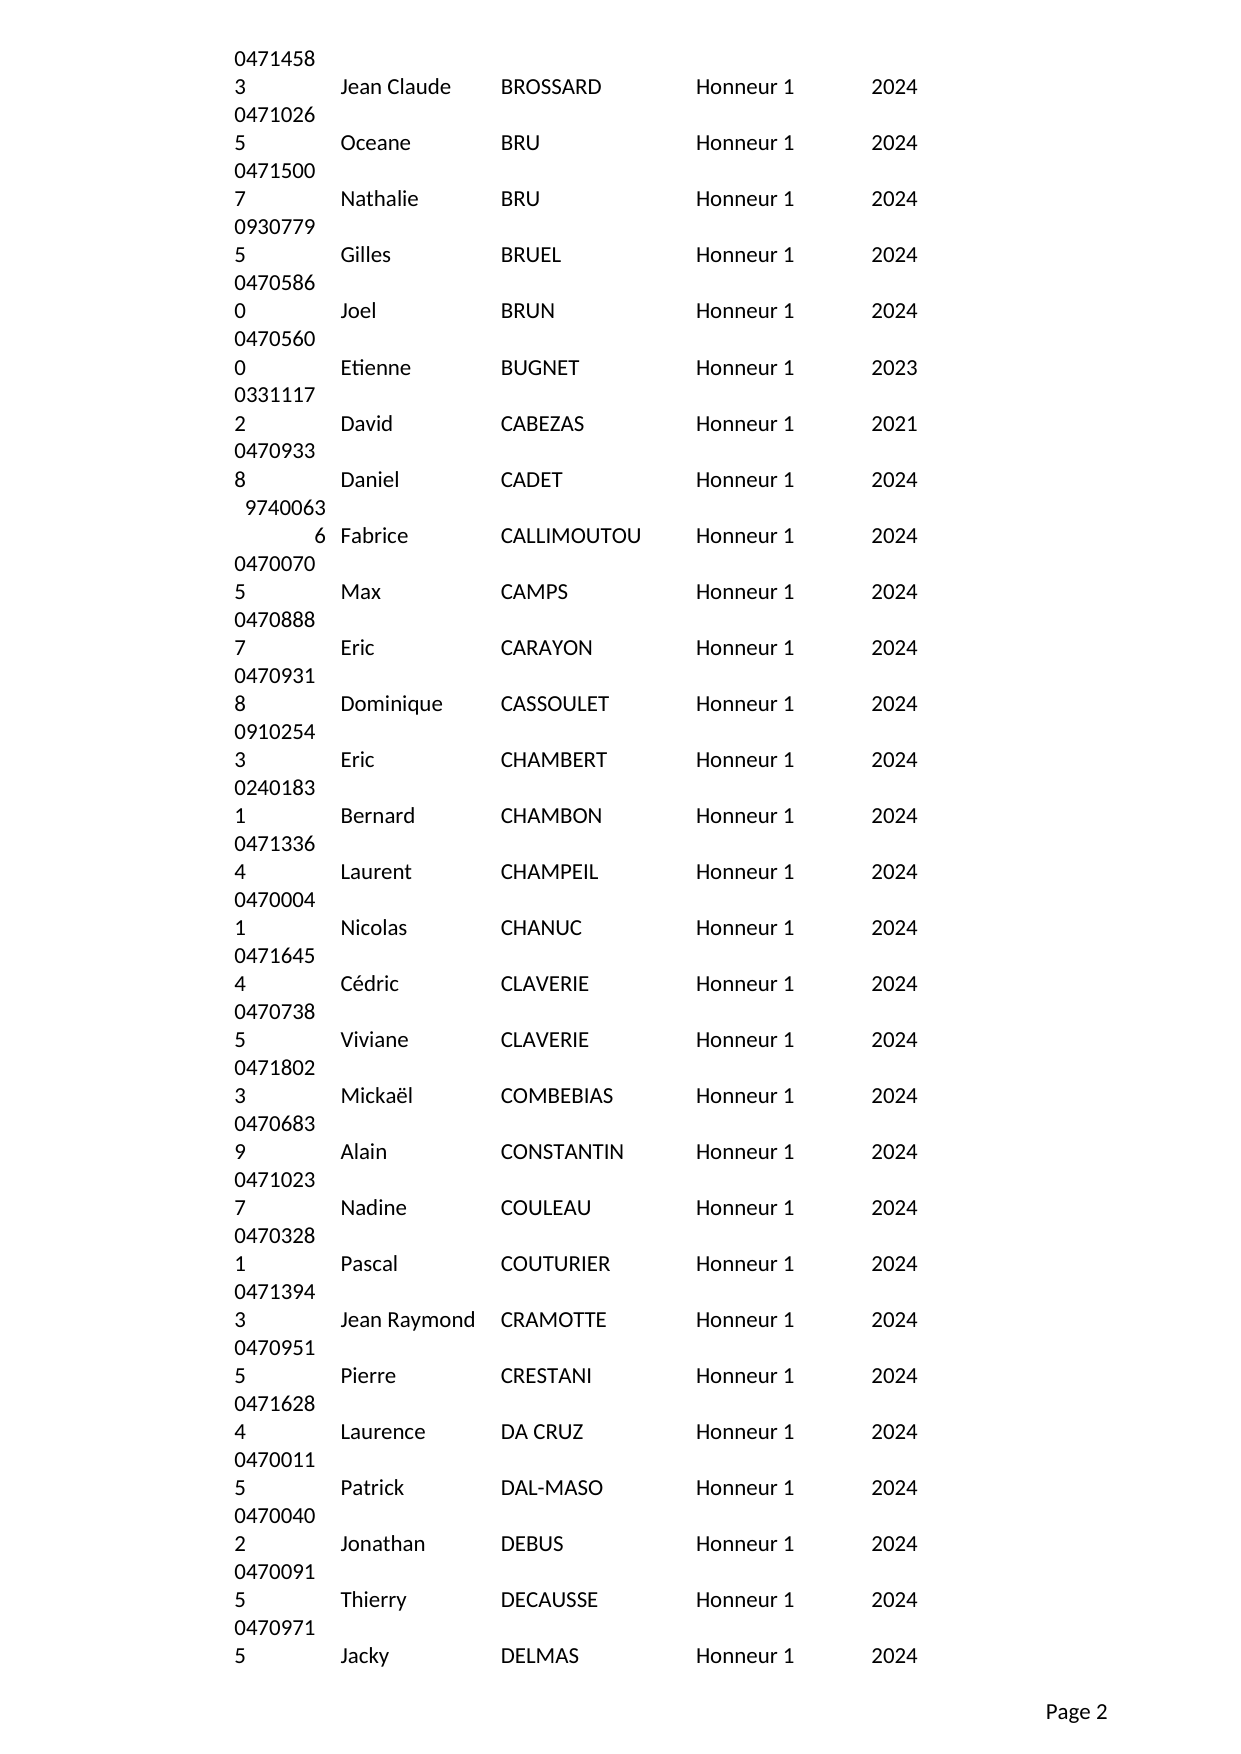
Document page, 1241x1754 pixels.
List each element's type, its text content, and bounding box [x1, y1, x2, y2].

table_cell CAMPS [493, 549, 688, 605]
table_cell Joel [333, 269, 493, 324]
table_cell 04709338 [227, 437, 333, 493]
table_cell 2024 [826, 1277, 925, 1333]
table_cell 04705860 [227, 269, 333, 324]
table_cell Honneur 1 [689, 100, 826, 156]
table_cell Patrick [333, 1445, 493, 1501]
table_cell 2024 [826, 437, 925, 493]
table_cell 03311172 [227, 381, 333, 437]
table_cell CLAVERIE [493, 941, 688, 997]
table_cell CHAMBON [493, 773, 688, 829]
table_cell CHAMBERT [493, 717, 688, 773]
table_cell 2024 [826, 829, 925, 885]
table_cell CHAMPEIL [493, 829, 688, 885]
table_cell Honneur 1 [689, 1558, 826, 1613]
table_cell CONSTANTIN [493, 1109, 688, 1165]
table_cell Jean Claude [333, 44, 493, 100]
table_cell 04707385 [227, 997, 333, 1053]
table_cell CHANUC [493, 885, 688, 941]
table_cell Honneur 1 [689, 661, 826, 717]
table_cell 2024 [826, 605, 925, 661]
table_cell Honneur 1 [689, 1445, 826, 1501]
table_cell 2024 [826, 1445, 925, 1501]
table_cell Fabrice [333, 493, 493, 549]
table_cell 09102543 [227, 717, 333, 773]
table_cell 04710265 [227, 100, 333, 156]
table_cell Honneur 1 [689, 829, 826, 885]
table_cell 04705600 [227, 325, 333, 381]
table_cell Nathalie [333, 156, 493, 212]
table_cell Honneur 1 [689, 549, 826, 605]
table_cell 04716284 [227, 1389, 333, 1445]
table_cell DAL-MASO [493, 1445, 688, 1501]
table_cell Honneur 1 [689, 156, 826, 212]
table_cell Etienne [333, 325, 493, 381]
table_cell COUTURIER [493, 1221, 688, 1277]
table_cell Jacky [333, 1614, 493, 1669]
table_cell Honneur 1 [689, 1277, 826, 1333]
table_cell Honneur 1 [689, 1221, 826, 1277]
table_cell Honneur 1 [689, 773, 826, 829]
table_cell Laurent [333, 829, 493, 885]
table_cell 04706839 [227, 1109, 333, 1165]
table_cell Eric [333, 605, 493, 661]
table_cell Honneur 1 [689, 941, 826, 997]
table_cell Pierre [333, 1333, 493, 1389]
table_cell 2024 [826, 661, 925, 717]
table_cell Nicolas [333, 885, 493, 941]
table_cell 04700705 [227, 549, 333, 605]
table_cell CRESTANI [493, 1333, 688, 1389]
table_cell 2024 [826, 156, 925, 212]
table_cell CABEZAS [493, 381, 688, 437]
table_cell Cédric [333, 941, 493, 997]
table_cell Mickaël [333, 1053, 493, 1109]
table_cell 04700402 [227, 1501, 333, 1557]
table_cell 2024 [826, 269, 925, 324]
table_cell 2024 [826, 1333, 925, 1389]
table_cell CALLIMOUTOU [493, 493, 688, 549]
table_cell 04713943 [227, 1277, 333, 1333]
table_cell Laurence [333, 1389, 493, 1445]
table_cell 04708887 [227, 605, 333, 661]
table_cell Jean Raymond [333, 1277, 493, 1333]
table_cell Honneur 1 [689, 1614, 826, 1669]
table_cell DEBUS [493, 1501, 688, 1557]
table_cell 2024 [826, 549, 925, 605]
table_cell 04700115 [227, 1445, 333, 1501]
table_cell Honneur 1 [689, 44, 826, 100]
table_cell BRU [493, 100, 688, 156]
table_cell DECAUSSE [493, 1558, 688, 1613]
table_cell Honneur 1 [689, 1109, 826, 1165]
table_cell Nadine [333, 1165, 493, 1221]
table_cell 04716454 [227, 941, 333, 997]
table_cell 2024 [826, 1614, 925, 1669]
table_cell 09307795 [227, 213, 333, 268]
table_cell 2024 [826, 997, 925, 1053]
table_cell 2024 [826, 1389, 925, 1445]
table_cell Gilles [333, 213, 493, 268]
table_cell 2024 [826, 213, 925, 268]
table_cell 02401831 [227, 773, 333, 829]
table_cell COULEAU [493, 1165, 688, 1221]
table_cell 2024 [826, 941, 925, 997]
table_cell 2024 [826, 885, 925, 941]
table_cell Honneur 1 [689, 1165, 826, 1221]
table_cell 04714583 [227, 44, 333, 100]
table_cell Daniel [333, 437, 493, 493]
table_cell Honneur 1 [689, 1389, 826, 1445]
table_cell 97400636 [227, 493, 333, 549]
table_cell Honneur 1 [689, 605, 826, 661]
table_cell Honneur 1 [689, 381, 826, 437]
table_cell 04709318 [227, 661, 333, 717]
table_cell 04709515 [227, 1333, 333, 1389]
table_cell CLAVERIE [493, 997, 688, 1053]
table_cell Thierry [333, 1558, 493, 1613]
table_cell 2024 [826, 773, 925, 829]
table_cell 04700915 [227, 1558, 333, 1613]
table_cell DA CRUZ [493, 1389, 688, 1445]
table_cell 04703281 [227, 1221, 333, 1277]
table_cell Viviane [333, 997, 493, 1053]
table_cell CRAMOTTE [493, 1277, 688, 1333]
table_cell 04713364 [227, 829, 333, 885]
table_cell 2024 [826, 1558, 925, 1613]
table_cell 04715007 [227, 156, 333, 212]
table_cell 2024 [826, 1053, 925, 1109]
table_cell 04709715 [227, 1614, 333, 1669]
table_cell Honneur 1 [689, 885, 826, 941]
table_cell COMBEBIAS [493, 1053, 688, 1109]
table_cell 2024 [826, 493, 925, 549]
table_cell Honneur 1 [689, 493, 826, 549]
table_cell Pascal [333, 1221, 493, 1277]
table_cell CADET [493, 437, 688, 493]
table_cell 04710237 [227, 1165, 333, 1221]
table_cell CARAYON [493, 605, 688, 661]
table_cell 2024 [826, 100, 925, 156]
table_cell David [333, 381, 493, 437]
table_cell BROSSARD [493, 44, 688, 100]
table_cell 2024 [826, 1165, 925, 1221]
table_cell Eric [333, 717, 493, 773]
table_cell Honneur 1 [689, 1333, 826, 1389]
table_cell 2021 [826, 381, 925, 437]
table_cell CASSOULET [493, 661, 688, 717]
table_cell 2024 [826, 1109, 925, 1165]
table_cell 2024 [826, 44, 925, 100]
table_cell Jonathan [333, 1501, 493, 1557]
table_cell Bernard [333, 773, 493, 829]
table_cell Honneur 1 [689, 1501, 826, 1557]
table_cell Honneur 1 [689, 997, 826, 1053]
table_cell 2023 [826, 325, 925, 381]
table_cell 04718023 [227, 1053, 333, 1109]
table_cell BRUN [493, 269, 688, 324]
table_cell BRU [493, 156, 688, 212]
table_cell Honneur 1 [689, 717, 826, 773]
table_cell Max [333, 549, 493, 605]
table_cell Honneur 1 [689, 213, 826, 268]
table_cell 04700041 [227, 885, 333, 941]
table_cell Honneur 1 [689, 1053, 826, 1109]
table_cell Alain [333, 1109, 493, 1165]
table_cell 2024 [826, 1221, 925, 1277]
table_cell BRUEL [493, 213, 688, 268]
table_cell Honneur 1 [689, 325, 826, 381]
table_cell Dominique [333, 661, 493, 717]
table_cell 2024 [826, 717, 925, 773]
table_cell Honneur 1 [689, 269, 826, 324]
table_cell Oceane [333, 100, 493, 156]
table_cell Honneur 1 [689, 437, 826, 493]
table_cell 2024 [826, 1501, 925, 1557]
table_cell BUGNET [493, 325, 688, 381]
table_cell DELMAS [493, 1614, 688, 1669]
